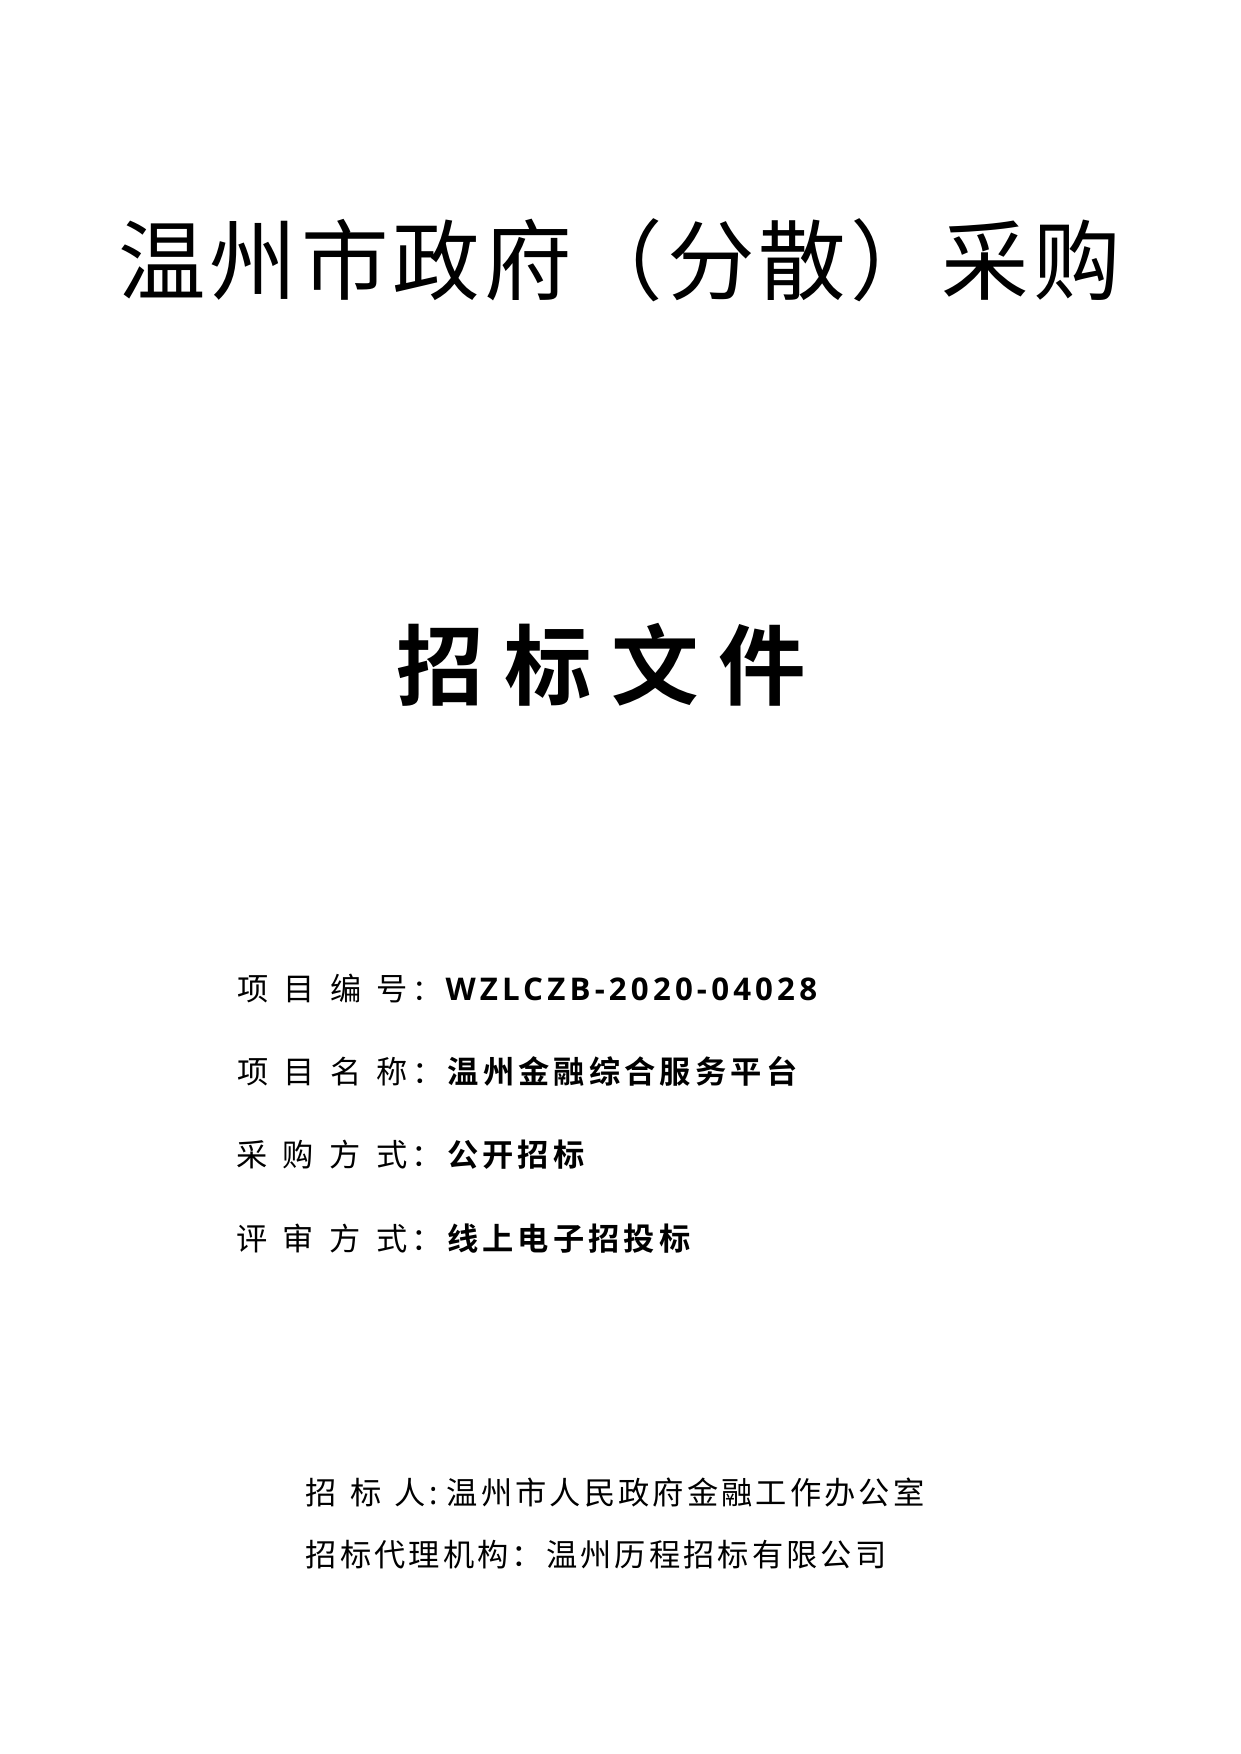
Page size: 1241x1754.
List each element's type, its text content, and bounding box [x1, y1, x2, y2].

text 评 审 方 式：线上电子招投标 [236, 1183, 1122, 1267]
text 招 标 人: 温州市人民政府金融工作办公室 [118, 1454, 1122, 1517]
text 温州市政府（分散）采购 [118, 192, 1122, 318]
text 采 购 方 式：公开招标 [236, 1100, 1122, 1183]
text 项 目 名 称：温州金融综合服务平台 [118, 1017, 1122, 1100]
text 招标代理机构：温州历程招标有限公司 [118, 1517, 1122, 1579]
text 项 目 编 号：WZLCZB-2020-04028 [118, 933, 1122, 1017]
text 招 标 文 件 [118, 597, 1084, 723]
